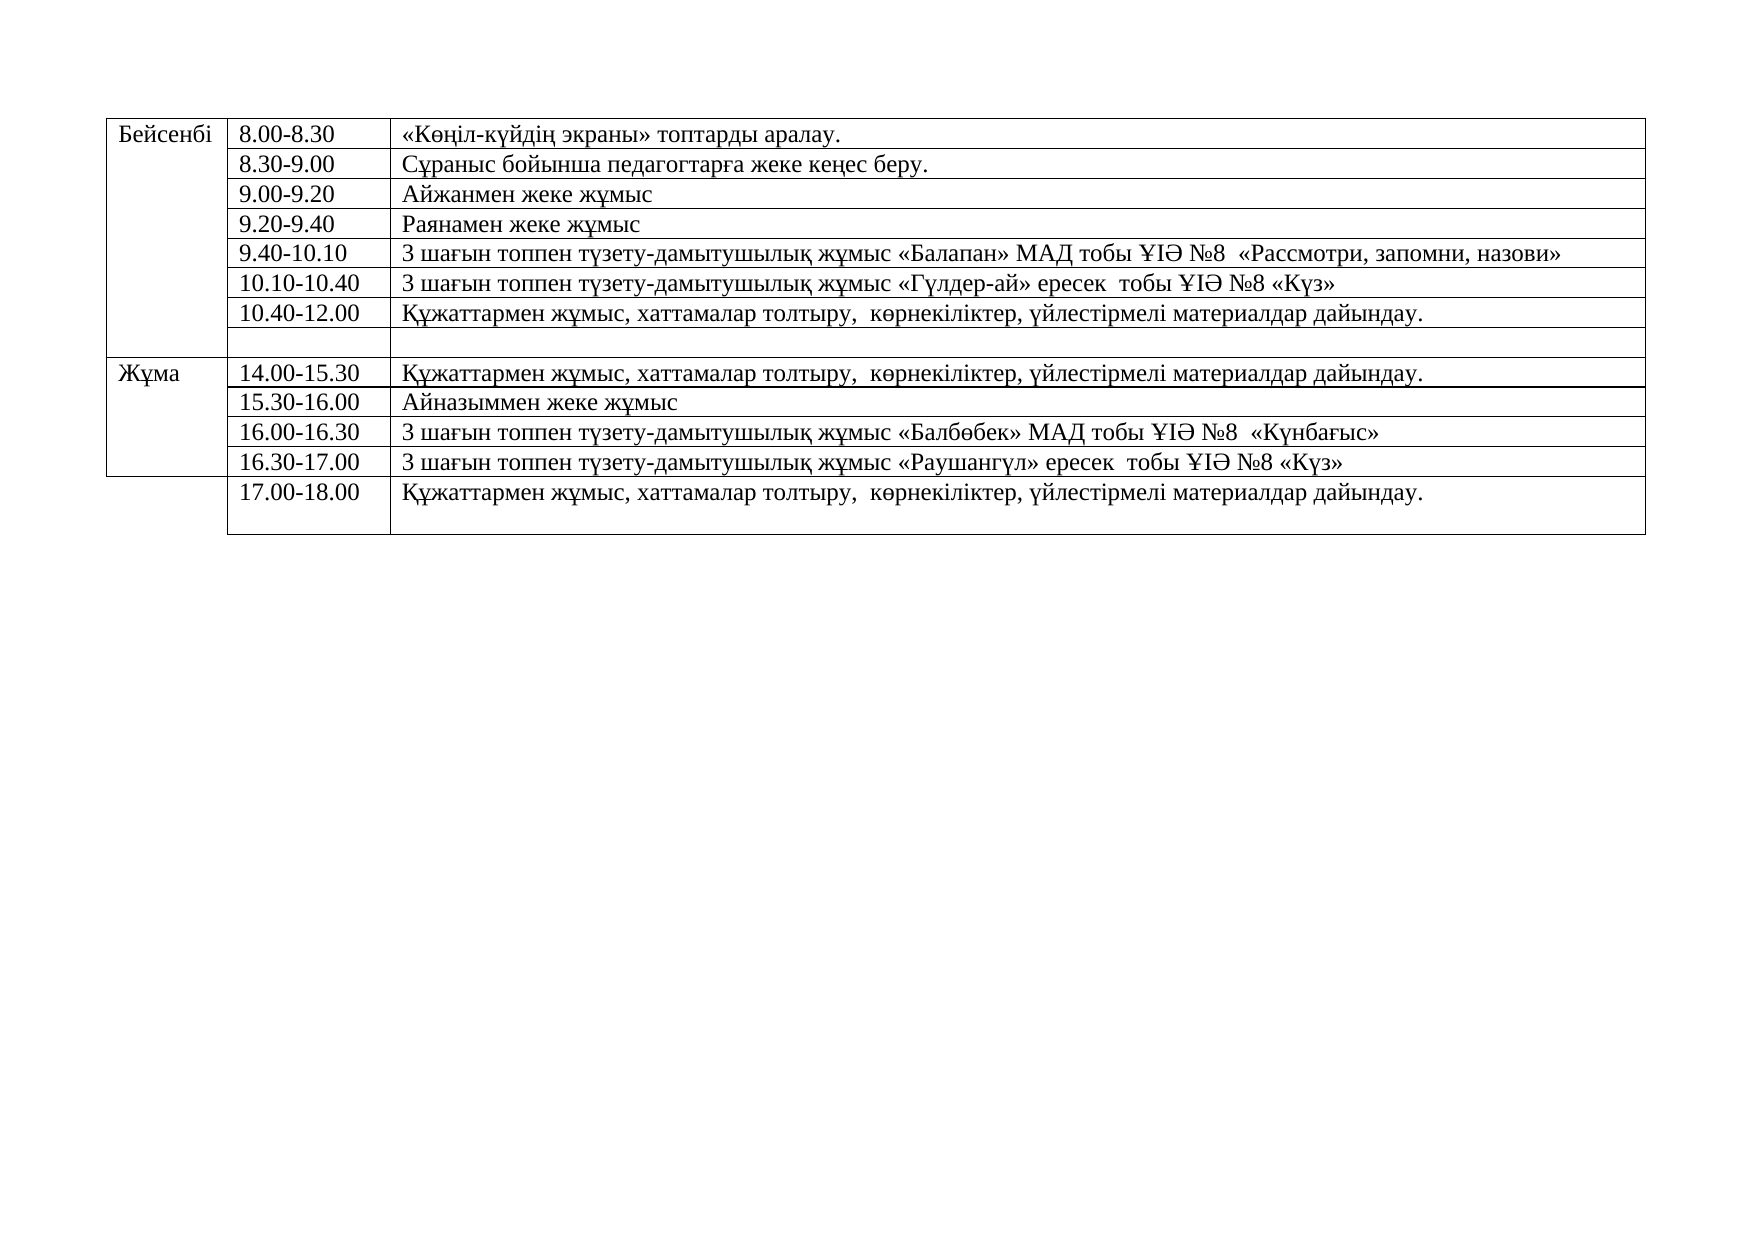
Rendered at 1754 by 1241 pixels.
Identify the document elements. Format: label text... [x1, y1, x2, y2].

table_cell [228, 328, 390, 357]
table_cell Айназыммен жеке жұмыс [391, 388, 1645, 416]
table_cell 8.30-9.00 [228, 149, 390, 178]
table_cell 14.00-15.30 [228, 358, 390, 386]
table_cell Раянамен жеке жұмыс [391, 209, 1645, 237]
table_cell 9.40-10.10 [228, 239, 390, 267]
table_cell 3 шағын топпен түзету-дамытушылық жұмыс «Балбөбек» МАД тобы ҰІӘ №8 «Күнбағыс» [391, 417, 1645, 446]
table_cell «Көңіл-күйдің экраны» топтарды аралау. [391, 119, 1645, 148]
table_cell 3 шағын топпен түзету-дамытушылық жұмыс «Балапан» МАД тобы ҰІӘ №8 «Рассмотри, запомни, назови» [391, 239, 1645, 267]
table_cell Құжаттармен жұмыс, хаттамалар толтыру, көрнекіліктер, үйлестірмелі материалдар дайындау. [391, 298, 1645, 327]
table_cell Сұраныс бойынша педагогтарға жеке кеңес беру. [391, 149, 1645, 178]
table_cell 10.10-10.40 [228, 268, 390, 297]
table_cell 3 шағын топпен түзету-дамытушылық жұмыс «Раушангүл» ересек тобы ҰІӘ №8 «Күз» [391, 447, 1645, 476]
table_cell Айжанмен жеке жұмыс [391, 179, 1645, 208]
table_cell 16.30-17.00 [228, 447, 390, 476]
table_cell [391, 328, 1645, 357]
table_cell 15.30-16.00 [228, 388, 390, 416]
table_cell 9.20-9.40 [228, 209, 390, 237]
table_cell 10.40-12.00 [228, 298, 390, 327]
table_cell 17.00-18.00 [228, 477, 390, 534]
table_cell Құжаттармен жұмыс, хаттамалар толтыру, көрнекіліктер, үйлестірмелі материалдар дайындау. [391, 358, 1645, 386]
table_cell 9.00-9.20 [228, 179, 390, 208]
table_cell Бейсенбі [107, 119, 227, 357]
table_cell Жұма [107, 358, 227, 476]
table_cell 3 шағын топпен түзету-дамытушылық жұмыс «Гүлдер-ай» ересек тобы ҰІӘ №8 «Күз» [391, 268, 1645, 297]
table_cell Құжаттармен жұмыс, хаттамалар толтыру, көрнекіліктер, үйлестірмелі материалдар дайындау. [391, 477, 1645, 534]
table_cell 16.00-16.30 [228, 417, 390, 446]
table_cell 8.00-8.30 [228, 119, 390, 148]
